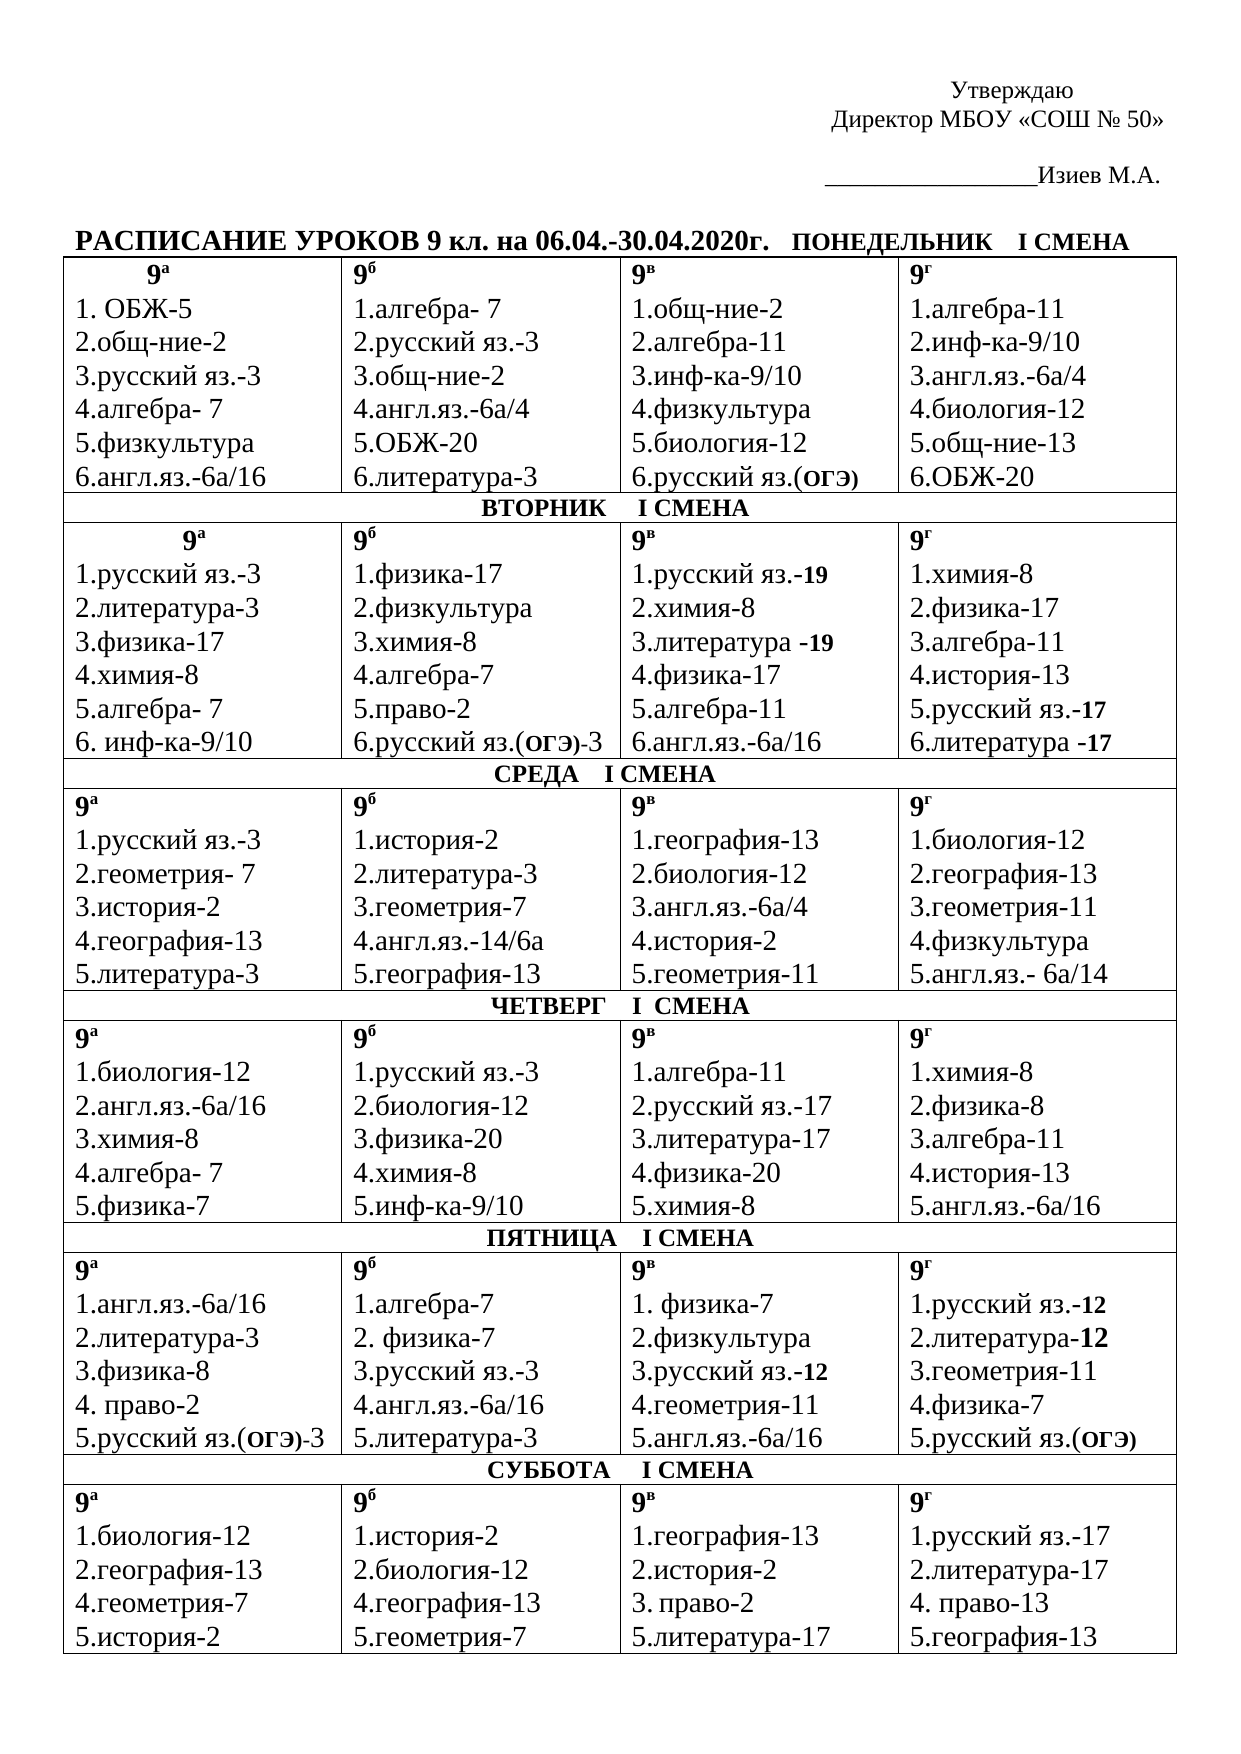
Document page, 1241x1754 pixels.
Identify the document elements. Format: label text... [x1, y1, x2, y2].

table_cell 9в 1.русский яз.-19 2.химия-8 3.литература -19 4.физика-17 5.алгебра-11 6.англ.яз.-6а/16 [621, 523, 898, 758]
table_cell ПЯТНИЦА I СМЕНА [64, 1223, 1176, 1252]
table_cell СУББОТА I СМЕНА [64, 1455, 1176, 1484]
text Директор МБОУ «СОШ № 50» [75, 104, 1165, 132]
table_cell 9а 1.биология-12 2.география-13 4.геометрия-7 5.история-2 [64, 1485, 341, 1653]
table_cell ЧЕТВЕРГ I СМЕНА [64, 991, 1176, 1020]
table_cell 9г 1.биология-12 2.география-13 3.геометрия-11 4.физкультура 5.англ.яз.- 6а/14 [899, 789, 1176, 990]
table_cell 9в 1.география-13 2.история-2 3. право-2 5.литература-17 [621, 1485, 898, 1653]
table_cell 9г 1.русский яз.-12 2.литература-12 3.геометрия-11 4.физика-7 5.русский яз.(ОГЭ) [899, 1253, 1176, 1454]
table_cell 9а 1.биология-12 2.англ.яз.-6а/16 3.химия-8 4.алгебра- 7 5.физика-7 [64, 1021, 341, 1222]
table_cell 9б 1.русский яз.-3 2.биология-12 3.физика-20 4.химия-8 5.инф-ка-9/10 [342, 1021, 620, 1222]
table_cell 9а 1.англ.яз.-6а/16 2.литература-3 3.физика-8 4. право-2 5.русский яз.(ОГЭ)-3 [64, 1253, 341, 1454]
table_cell 9в 1. физика-7 2.физкультура 3.русский яз.-12 4.геометрия-11 5.англ.яз.-6а/16 [621, 1253, 898, 1454]
table_cell ВТОРНИК I СМЕНА [64, 493, 1176, 522]
table_cell 9г 1.химия-8 2.физика-8 3.алгебра-11 4.история-13 5.англ.яз.-6а/16 [899, 1021, 1176, 1222]
table_cell 9б 1.физика-17 2.физкультура 3.химия-8 4.алгебра-7 5.право-2 6.русский яз.(ОГЭ)-3 [342, 523, 620, 758]
table_cell 9б 1.история-2 2.биология-12 4.география-13 5.геометрия-7 [342, 1485, 620, 1653]
table_cell 9г 1.русский яз.-17 2.литература-17 4. право-13 5.география-13 [899, 1485, 1176, 1653]
table_cell 9г 1.химия-8 2.физика-17 3.алгебра-11 4.история-13 5.русский яз.-17 6.литература -17 [899, 523, 1176, 758]
table_cell 9в 1.география-13 2.биология-12 3.англ.яз.-6а/4 4.история-2 5.геометрия-11 [621, 789, 898, 990]
table_cell 9б 1.история-2 2.литература-3 3.геометрия-7 4.англ.яз.-14/6а 5.география-13 [342, 789, 620, 990]
table_header 9б 1.алгебра- 7 2.русский яз.-3 3.общ-ние-2 4.англ.яз.-6а/4 5.ОБЖ-20 6.литература-3 [342, 258, 620, 492]
table_header 9г 1.алгебра-11 2.инф-ка-9/10 3.англ.яз.-6а/4 4.биология-12 5.общ-ние-13 6.ОБЖ-20 [899, 258, 1176, 492]
table_cell 9а 1.русский яз.-3 2.литература-3 3.физика-17 4.химия-8 5.алгебра- 7 6. инф-ка-9/10 [64, 523, 341, 758]
text РАСПИСАНИЕ УРОКОВ 9 кл. на 06.04.-30.04.2020г. ПОНЕДЕЛЬНИК I СМЕНА [75, 223, 1165, 256]
table_cell 9в 1.алгебра-11 2.русский яз.-17 3.литература-17 4.физика-20 5.химия-8 [621, 1021, 898, 1222]
text _________________Изиев М.А. [75, 161, 1165, 189]
table_cell 9а 1.русский яз.-3 2.геометрия- 7 3.история-2 4.география-13 5.литература-3 [64, 789, 341, 990]
table_header 9в 1.общ-ние-2 2.алгебра-11 3.инф-ка-9/10 4.физкультура 5.биология-12 6.русский яз.(ОГЭ) [621, 258, 898, 492]
text Утверждаю [75, 75, 1165, 104]
table_cell 9б 1.алгебра-7 2. физика-7 3.русский яз.-3 4.англ.яз.-6а/16 5.литература-3 [342, 1253, 620, 1454]
table_header 9а 1. ОБЖ-5 2.общ-ние-2 3.русский яз.-3 4.алгебра- 7 5.физкультура 6.англ.яз.-6а/16 [64, 258, 341, 492]
table_cell СРЕДА I СМЕНА [64, 759, 1176, 788]
